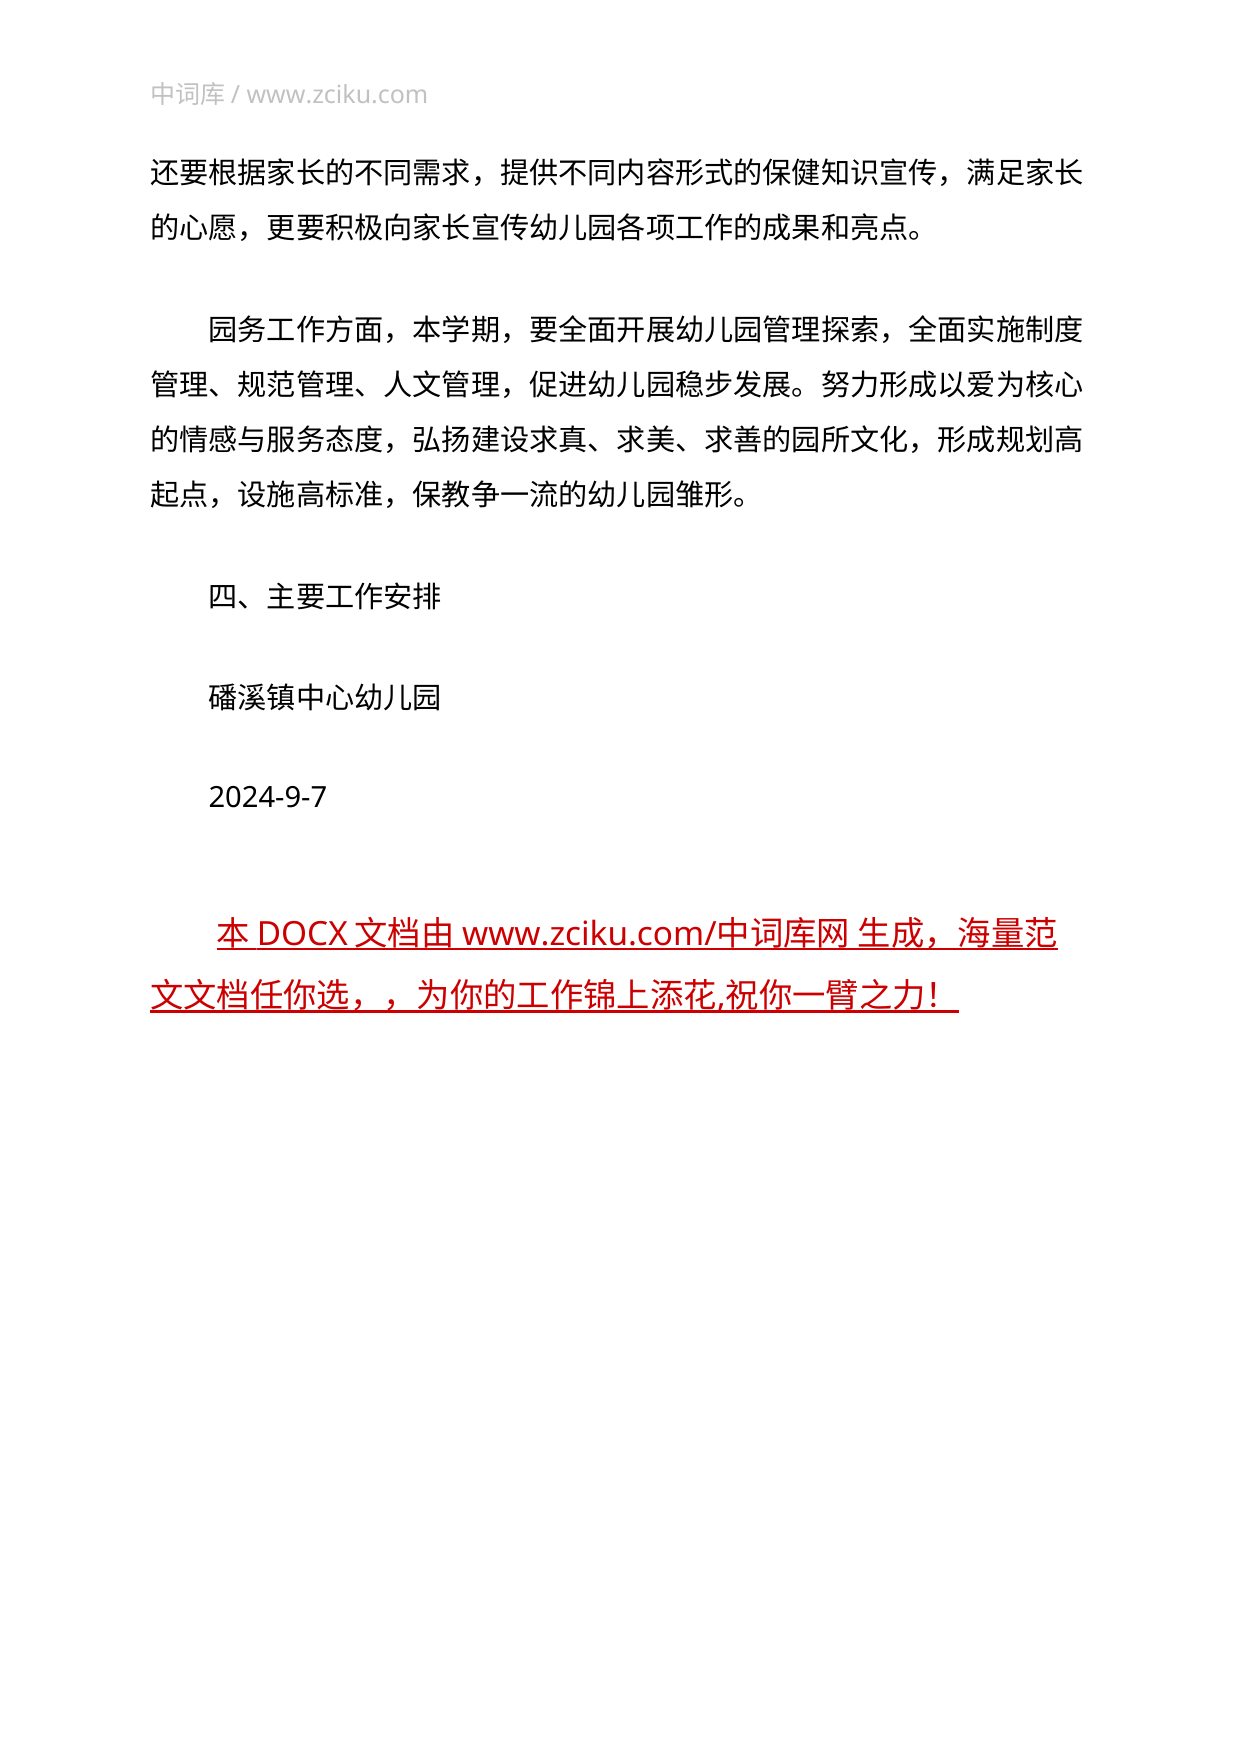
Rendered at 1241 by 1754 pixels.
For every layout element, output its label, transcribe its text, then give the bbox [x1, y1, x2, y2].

text 2024-9-7 [150, 777, 1090, 816]
text 本DOCX文档由 www.zciku.com/中词库网 生成，海量范文文档任你选，，为你的工作锦上添花,祝你一臂之力！ [150, 906, 1090, 1018]
text 磻溪镇中心幼儿园 [150, 675, 1090, 717]
text 四、主要工作安排 [150, 573, 1090, 615]
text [150, 150, 1090, 247]
text 园务工作方面，本学期，要全面开展幼儿园管理探索，全面实施制度管理、规范管理、人文管理，促进幼儿园稳步发展。努力形成以爱为核心的情感与服务态度，弘扬建设求真、求美、求善的园所文化，形成规划高起点，设施高标准，保教争一流的幼儿园雏形。 [150, 307, 1090, 514]
